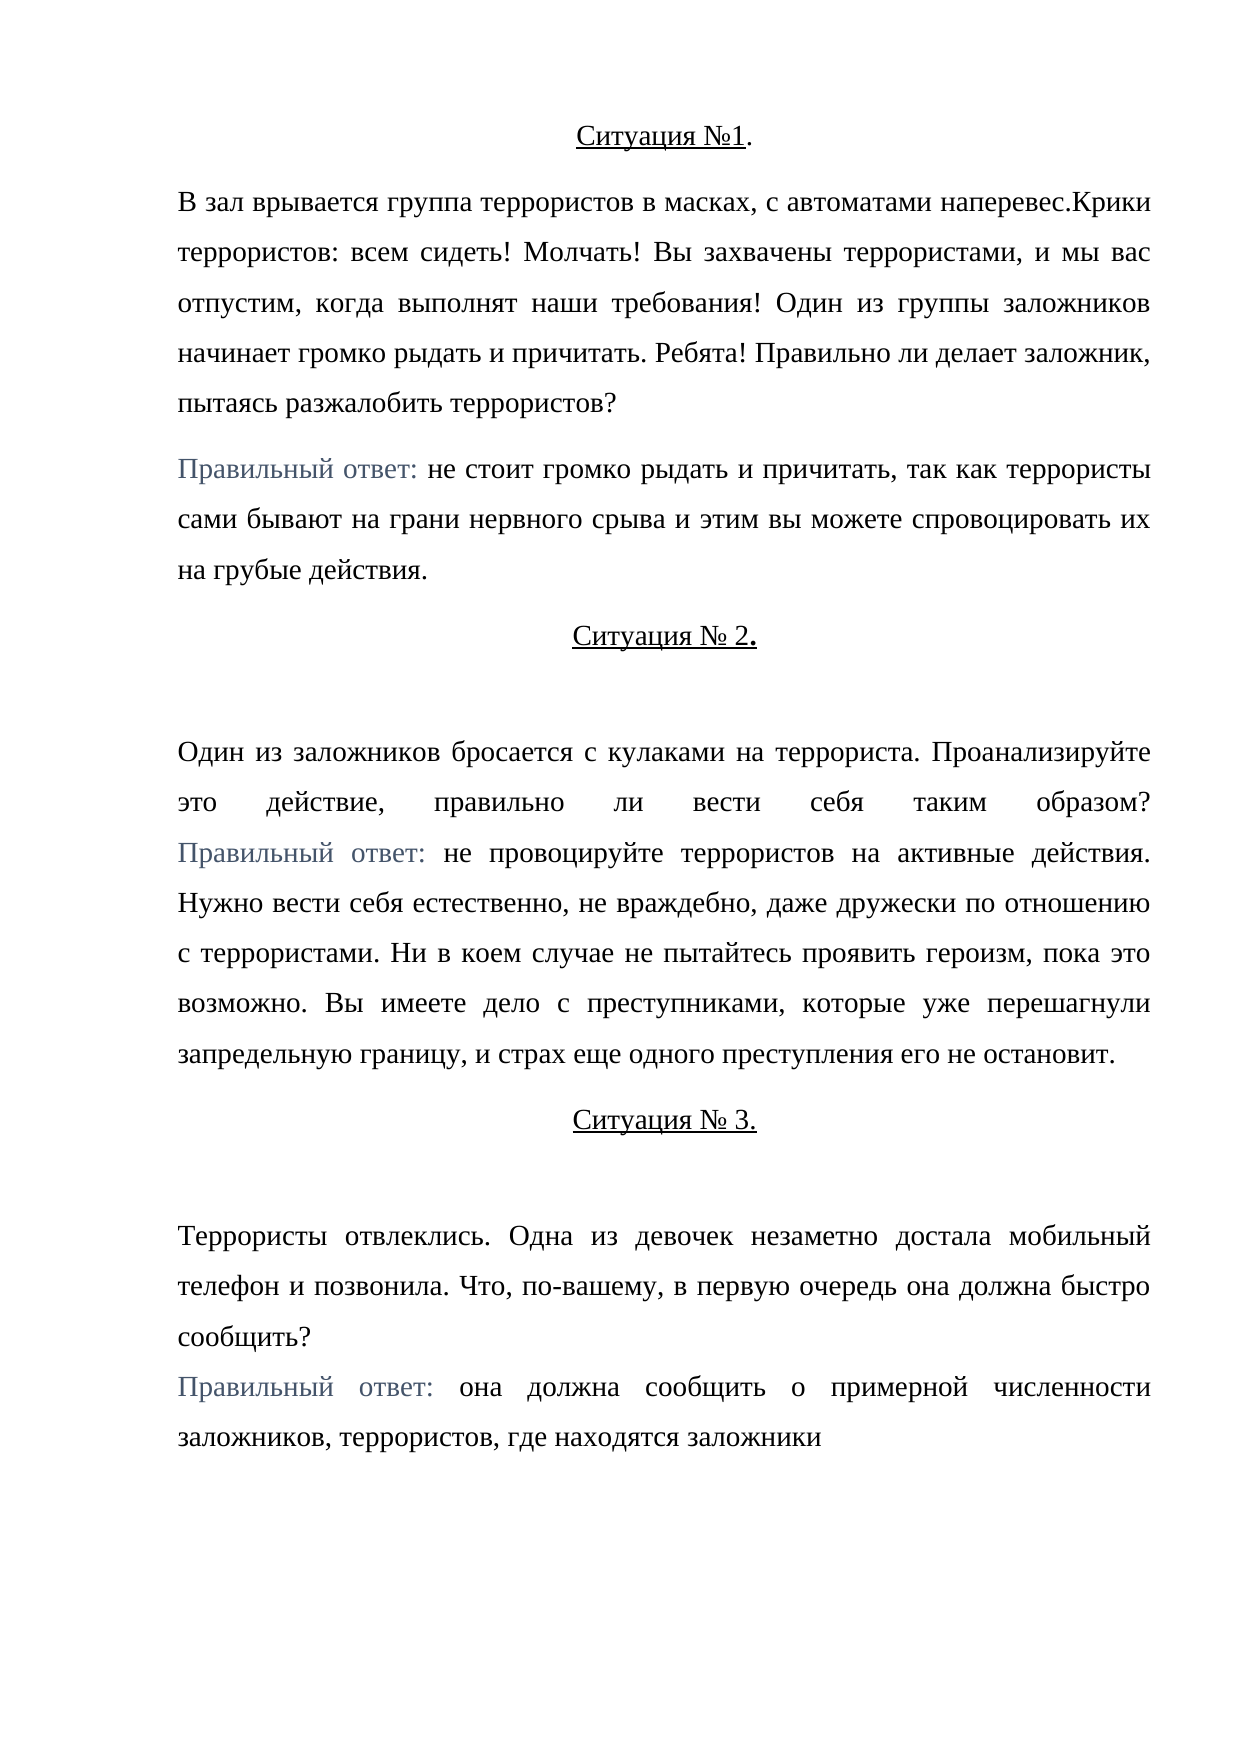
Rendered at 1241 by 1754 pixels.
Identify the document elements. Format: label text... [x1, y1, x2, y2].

text Ситуация №1. [177, 118, 1152, 152]
text Один из заложников бросается с кулаками на террориста. Проанализируйте это действие, правильно ли вести себя таким образом? Правильный ответ: не провоцируйте террористов на активные действия. Нужно вести себя естественно, не враждебно, даже дружески по отношению с террористами. Ни в коем случае не пытайтесь проявить героизм, пока это возможно. Вы имеете дело с преступниками, которые уже перешагнули запредельную границу, и страх еще одного преступления его не остановит. [177, 684, 1152, 1069]
text Террористы отвлеклись. Одна из девочек незаметно достала мобильный телефон и позвонила. Что, по-вашему, в первую очередь она должна быстро сообщить? Правильный ответ: она должна сообщить о примерной численности заложников, террористов, где находятся заложники [177, 1168, 1152, 1453]
text Ситуация № 2. [177, 618, 1152, 651]
text Ситуация № 3. [177, 1102, 1152, 1135]
text Правильный ответ: не стоит громко рыдать и причитать, так как террористы сами бывают на грани нервного срыва и этим вы можете спровоцировать их на грубые действия. [177, 451, 1152, 585]
text В зал врывается группа террористов в масках, с автоматами наперевес.Крики террористов: всем сидеть! Молчать! Вы захвачены террористами, и мы вас отпустим, когда выполнят наши требования! Один из группы заложников начинает громко рыдать и причитать. Ребята! Правильно ли делает заложник, пытаясь разжалобить террористов? [177, 184, 1152, 419]
